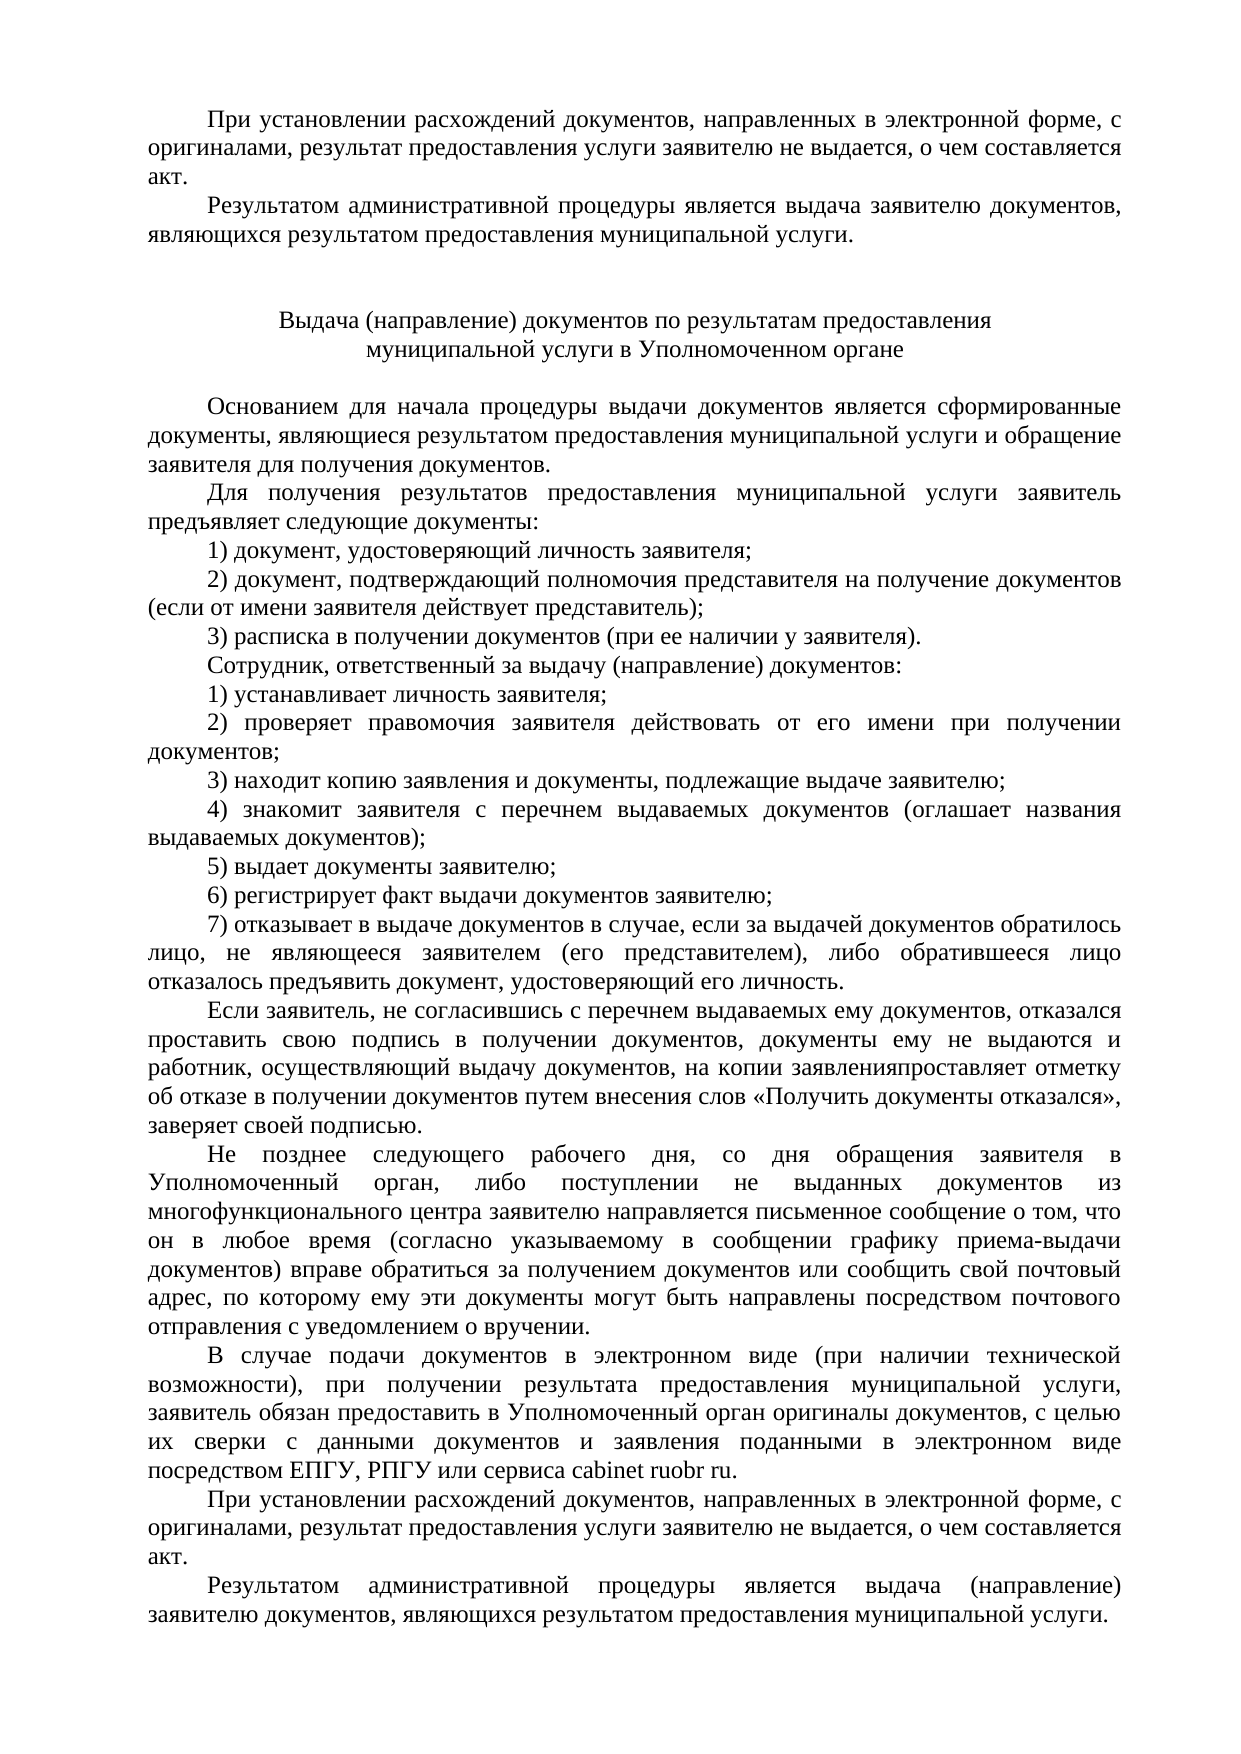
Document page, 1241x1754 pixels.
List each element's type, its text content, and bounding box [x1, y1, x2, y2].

text 1) документ, удостоверяющий личность заявителя; [148, 535, 1122, 564]
text 1) устанавливает личность заявителя; [148, 679, 1122, 707]
text В случае подачи документов в электронном виде (при наличии технической возможности), при получении результата предоставления муниципальной услуги, заявитель обязан предоставить в Уполномоченный орган оригиналы документов, с целью их сверки с данными документов и заявления поданными в электронном виде посредством ЕПГУ, РПГУ или сервиса cabinet ruobr ru. [148, 1340, 1122, 1484]
text Выдача (направление) документов по результатам предоставления [148, 305, 1122, 334]
text 5) выдает документы заявителю; [148, 851, 1122, 880]
text 7) отказывает в выдаче документов в случае, если за выдачей документов обратилось лицо, не являющееся заявителем (его представителем), либо обратившееся лицо отказалось предъявить документ, удостоверяющий его личность. [148, 909, 1122, 995]
text При установлении расхождений документов, направленных в электронной форме, с оригиналами, результат предоставления услуги заявителю не выдается, о чем составляется акт. [148, 104, 1122, 190]
text 3) находит копию заявления и документы, подлежащие выдаче заявителю; [148, 765, 1122, 794]
text Сотрудник, ответственный за выдачу (направление) документов: [148, 650, 1122, 679]
text При установлении расхождений документов, направленных в электронной форме, с оригиналами, результат предоставления услуги заявителю не выдается, о чем составляется акт. [148, 1484, 1122, 1570]
text 2) проверяет правомочия заявителя действовать от его имени при получении документов; [148, 707, 1122, 765]
text 2) документ, подтверждающий полномочия представителя на получение документов (если от имени заявителя действует представитель); [148, 564, 1122, 621]
text 6) регистрирует факт выдачи документов заявителю; [148, 880, 1122, 909]
text Если заявитель, не согласившись с перечнем выдаваемых ему документов, отказался проставить свою подпись в получении документов, документы ему не выдаются и работник, осуществляющий выдачу документов, на копии заявленияпроставляет отметку об отказе в получении документов путем внесения слов «Получить документы отказался», заверяет своей подписью. [148, 995, 1122, 1139]
text 3) расписка в получении документов (при ее наличии у заявителя). [148, 621, 1122, 650]
text Не позднее следующего рабочего дня, со дня обращения заявителя в Уполномоченный орган, либо поступлении не выданных документов из многофункционального центра заявителю направляется письменное сообщение о том, что он в любое время (согласно указываемому в сообщении графику приема-выдачи документов) вправе обратиться за получением документов или сообщить свой почтовый адрес, по которому ему эти документы могут быть направлены посредством почтового отправления с уведомлением о вручении. [148, 1139, 1122, 1340]
text муниципальной услуги в Уполномоченном органе [148, 334, 1122, 362]
text 4) знакомит заявителя с перечнем выдаваемых документов (оглашает названия выдаваемых документов); [148, 794, 1122, 851]
text Для получения результатов предоставления муниципальной услуги заявитель предъявляет следующие документы: [148, 477, 1122, 535]
text Результатом административной процедуры является выдача (направление) заявителю документов, являющихся результатом предоставления муниципальной услуги. [148, 1570, 1122, 1627]
text Результатом административной процедуры является выдача заявителю документов, являющихся результатом предоставления муниципальной услуги. [148, 190, 1122, 247]
text Основанием для начала процедуры выдачи документов является сформированные документы, являющиеся результатом предоставления муниципальной услуги и обращение заявителя для получения документов. [148, 391, 1122, 477]
